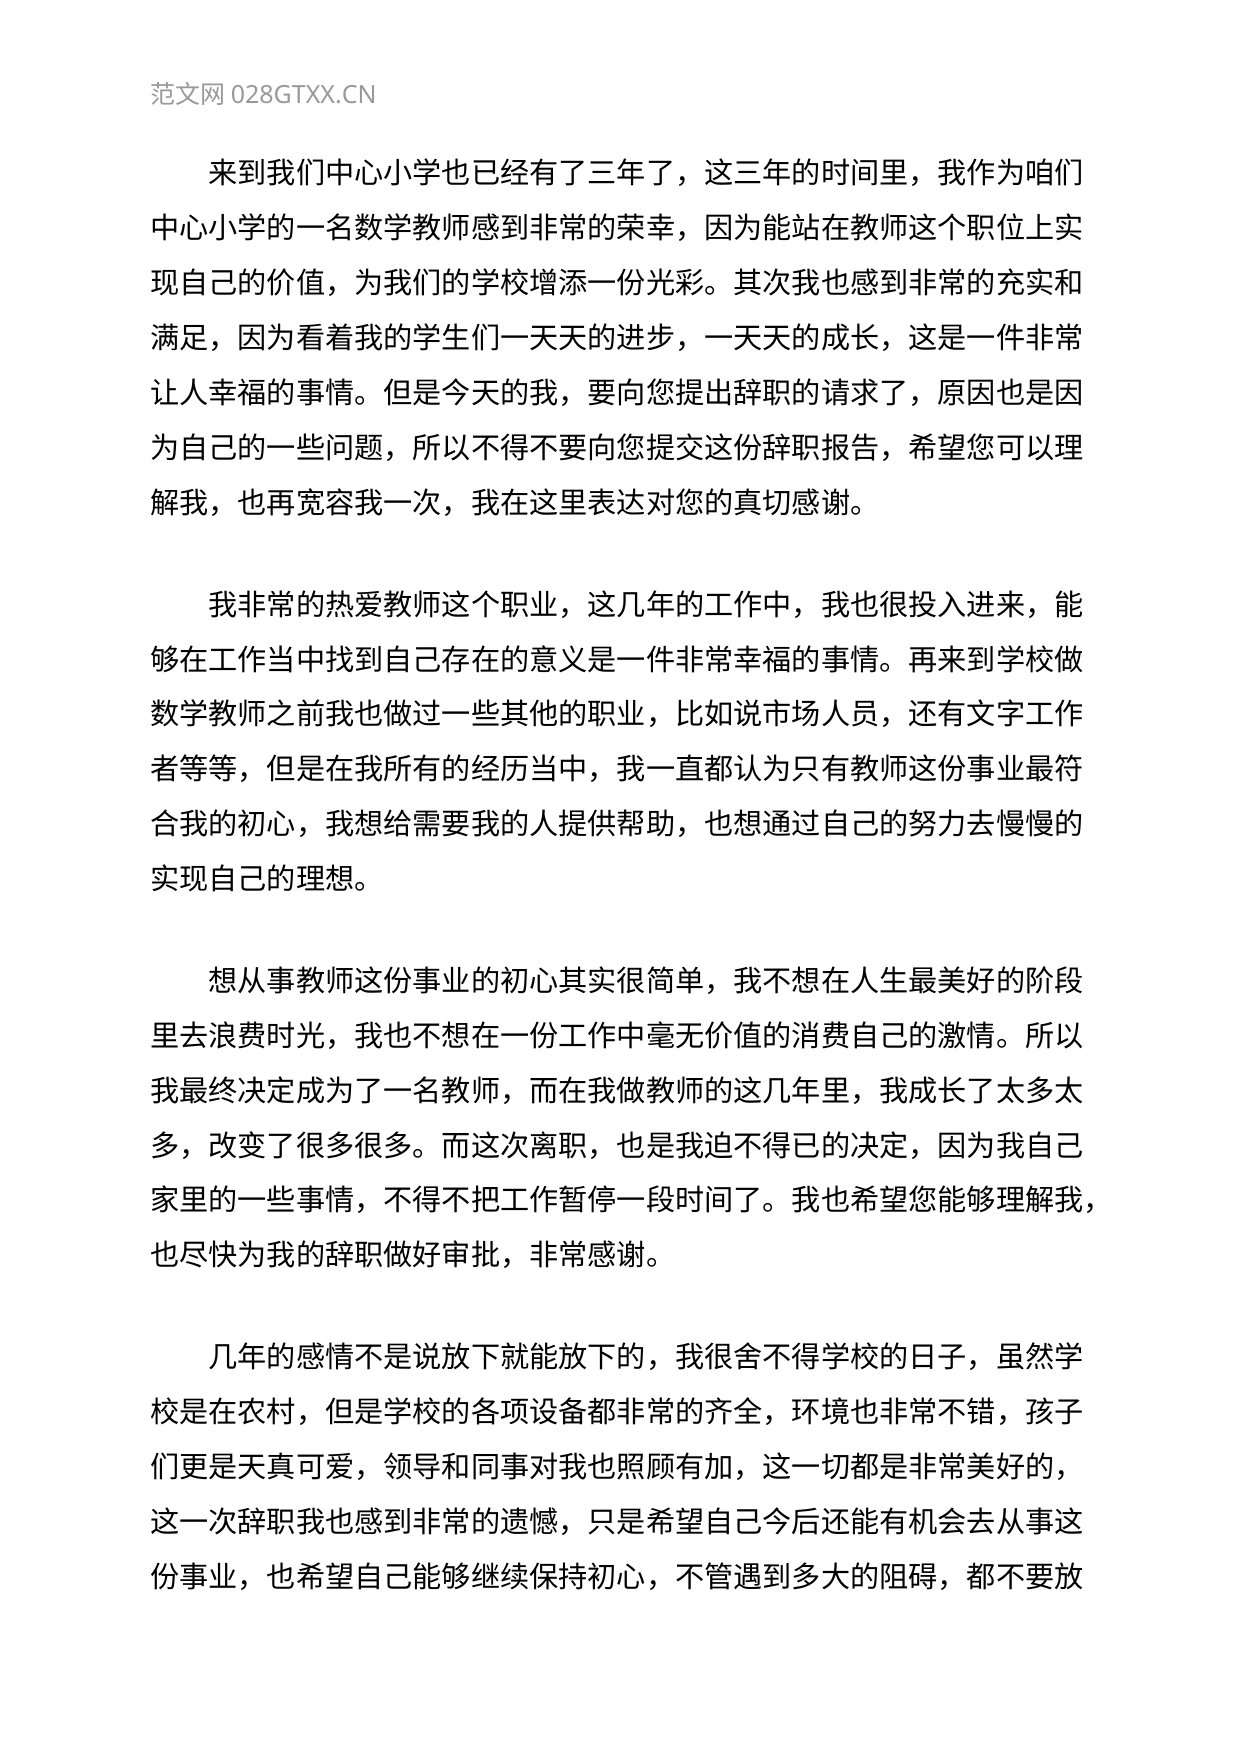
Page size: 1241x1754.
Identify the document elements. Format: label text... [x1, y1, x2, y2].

text 想从事教师这份事业的初心其实很简单，我不想在人生最美好的阶段里去浪费时光，我也不想在一份工作中毫无价值的消费自己的激情。所以我最终决定成为了一名教师，而在我做教师的这几年里，我成长了太多太多，改变了很多很多。而这次离职，也是我迫不得已的决定，因为我自己家里的一些事情，不得不把工作暂停一段时间了。我也希望您能够理解我，也尽快为我的辞职做好审批，非常感谢。 [150, 957, 1090, 1274]
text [150, 1334, 1090, 1596]
text 我非常的热爱教师这个职业，这几年的工作中，我也很投入进来，能够在工作当中找到自己存在的意义是一件非常幸福的事情。再来到学校做数学教师之前我也做过一些其他的职业，比如说市场人员，还有文字工作者等等，但是在我所有的经历当中，我一直都认为只有教师这份事业最符合我的初心，我想给需要我的人提供帮助，也想通过自己的努力去慢慢的实现自己的理想。 [150, 581, 1090, 898]
text 来到我们中心小学也已经有了三年了，这三年的时间里，我作为咱们中心小学的一名数学教师感到非常的荣幸，因为能站在教师这个职位上实现自己的价值，为我们的学校增添一份光彩。其次我也感到非常的充实和满足，因为看着我的学生们一天天的进步，一天天的成长，这是一件非常让人幸福的事情。但是今天的我，要向您提出辞职的请求了，原因也是因为自己的一些问题，所以不得不要向您提交这份辞职报告，希望您可以理解我，也再宽容我一次，我在这里表达对您的真切感谢。 [150, 150, 1090, 522]
